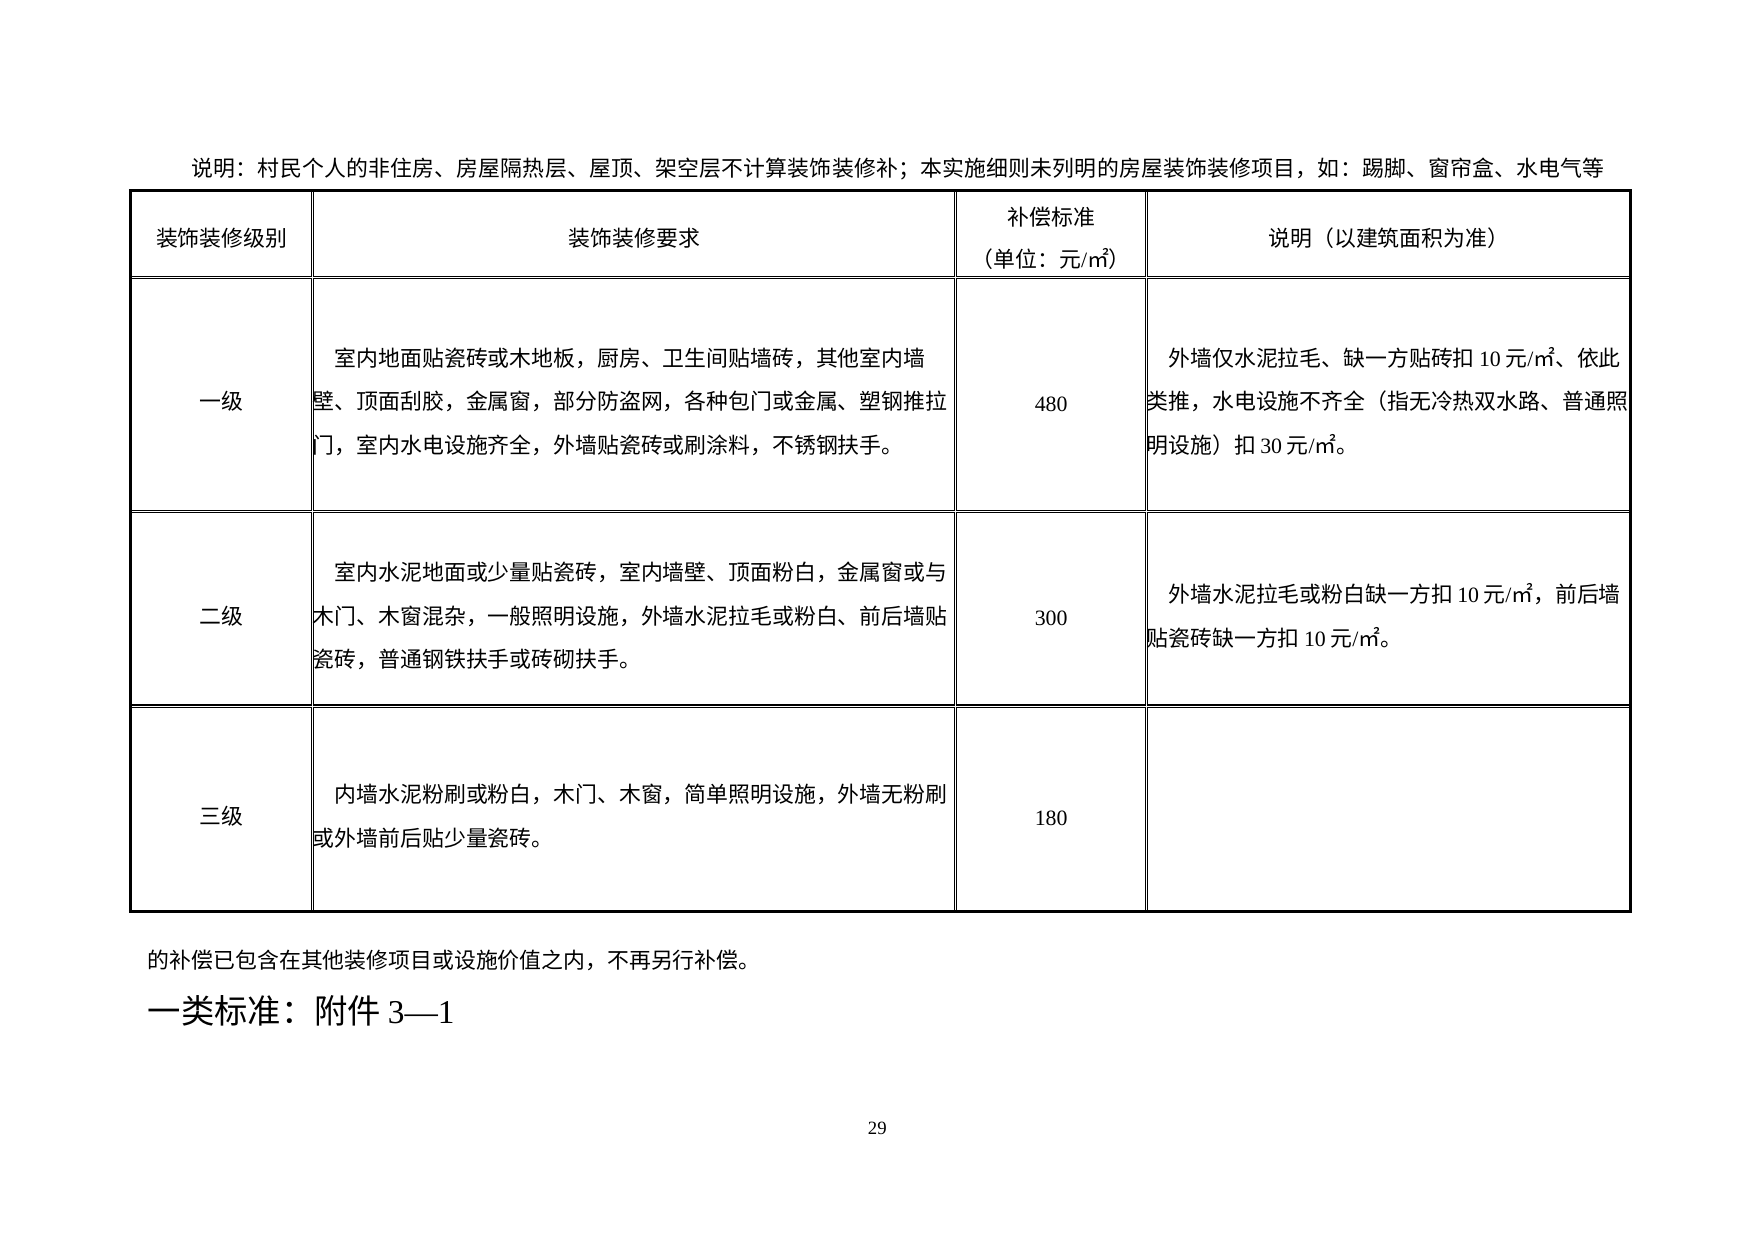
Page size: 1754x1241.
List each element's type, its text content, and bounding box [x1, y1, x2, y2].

table_cell 室内地面贴瓷砖或木地板，厨房、卫生间贴墙砖，其他室内墙壁、顶面刮胶，金属窗，部分防盗网，各种包门或金属、塑钢推拉门，室内水电设施齐全，外墙贴瓷砖或刷涂料，不锈钢扶手。 [314, 279, 954, 509]
text 一类标准：附件3—1 [148, 976, 1606, 1042]
table_header 补偿标准 （单位：元/㎡） [957, 192, 1145, 276]
text 说明：村民个人的非住房、房屋隔热层、屋顶、架空层不计算装饰装修补；本实施细则未列明的房屋装饰装修项目，如：踢脚、窗帘盒、水电气等的补偿已包含在其他装修项目或设施价值之内，不再另行补偿。 [148, 150, 1606, 189]
table_cell [1148, 708, 1629, 910]
table_cell 外墙水泥拉毛或粉白缺一方扣10元/㎡，前后墙贴瓷砖缺一方扣10元/㎡。 [1148, 513, 1629, 704]
table_cell 一级 [132, 279, 311, 509]
table_header 装饰装修级别 [132, 192, 311, 276]
table_header 说明（以建筑面积为准） [1148, 192, 1629, 276]
table_cell 室内水泥地面或少量贴瓷砖，室内墙壁、顶面粉白，金属窗或与木门、木窗混杂，一般照明设施，外墙水泥拉毛或粉白、前后墙贴瓷砖，普通钢铁扶手或砖砌扶手。 [314, 513, 954, 704]
table_header 装饰装修要求 [314, 192, 954, 276]
table_cell 内墙水泥粉刷或粉白，木门、木窗，简单照明设施，外墙无粉刷或外墙前后贴少量瓷砖。 [314, 708, 954, 910]
table_cell 二级 [132, 513, 311, 704]
table_cell 三级 [132, 708, 311, 910]
text 说明：村民个人的非住房、房屋隔热层、屋顶、架空层不计算装饰装修补；本实施细则未列明的房屋装饰装修项目，如：踢脚、窗帘盒、水电气等的补偿已包含在其他装修项目或设施价值之内，不再另行补偿。 [148, 913, 1606, 976]
table_cell 外墙仅水泥拉毛、缺一方贴砖扣10元/㎡、依此类推，水电设施不齐全（指无冷热双水路、普通照明设施）扣30元/㎡。 [1148, 279, 1629, 509]
table_cell 480 [957, 279, 1145, 509]
table_cell 300 [957, 513, 1145, 704]
table_cell 180 [957, 708, 1145, 910]
